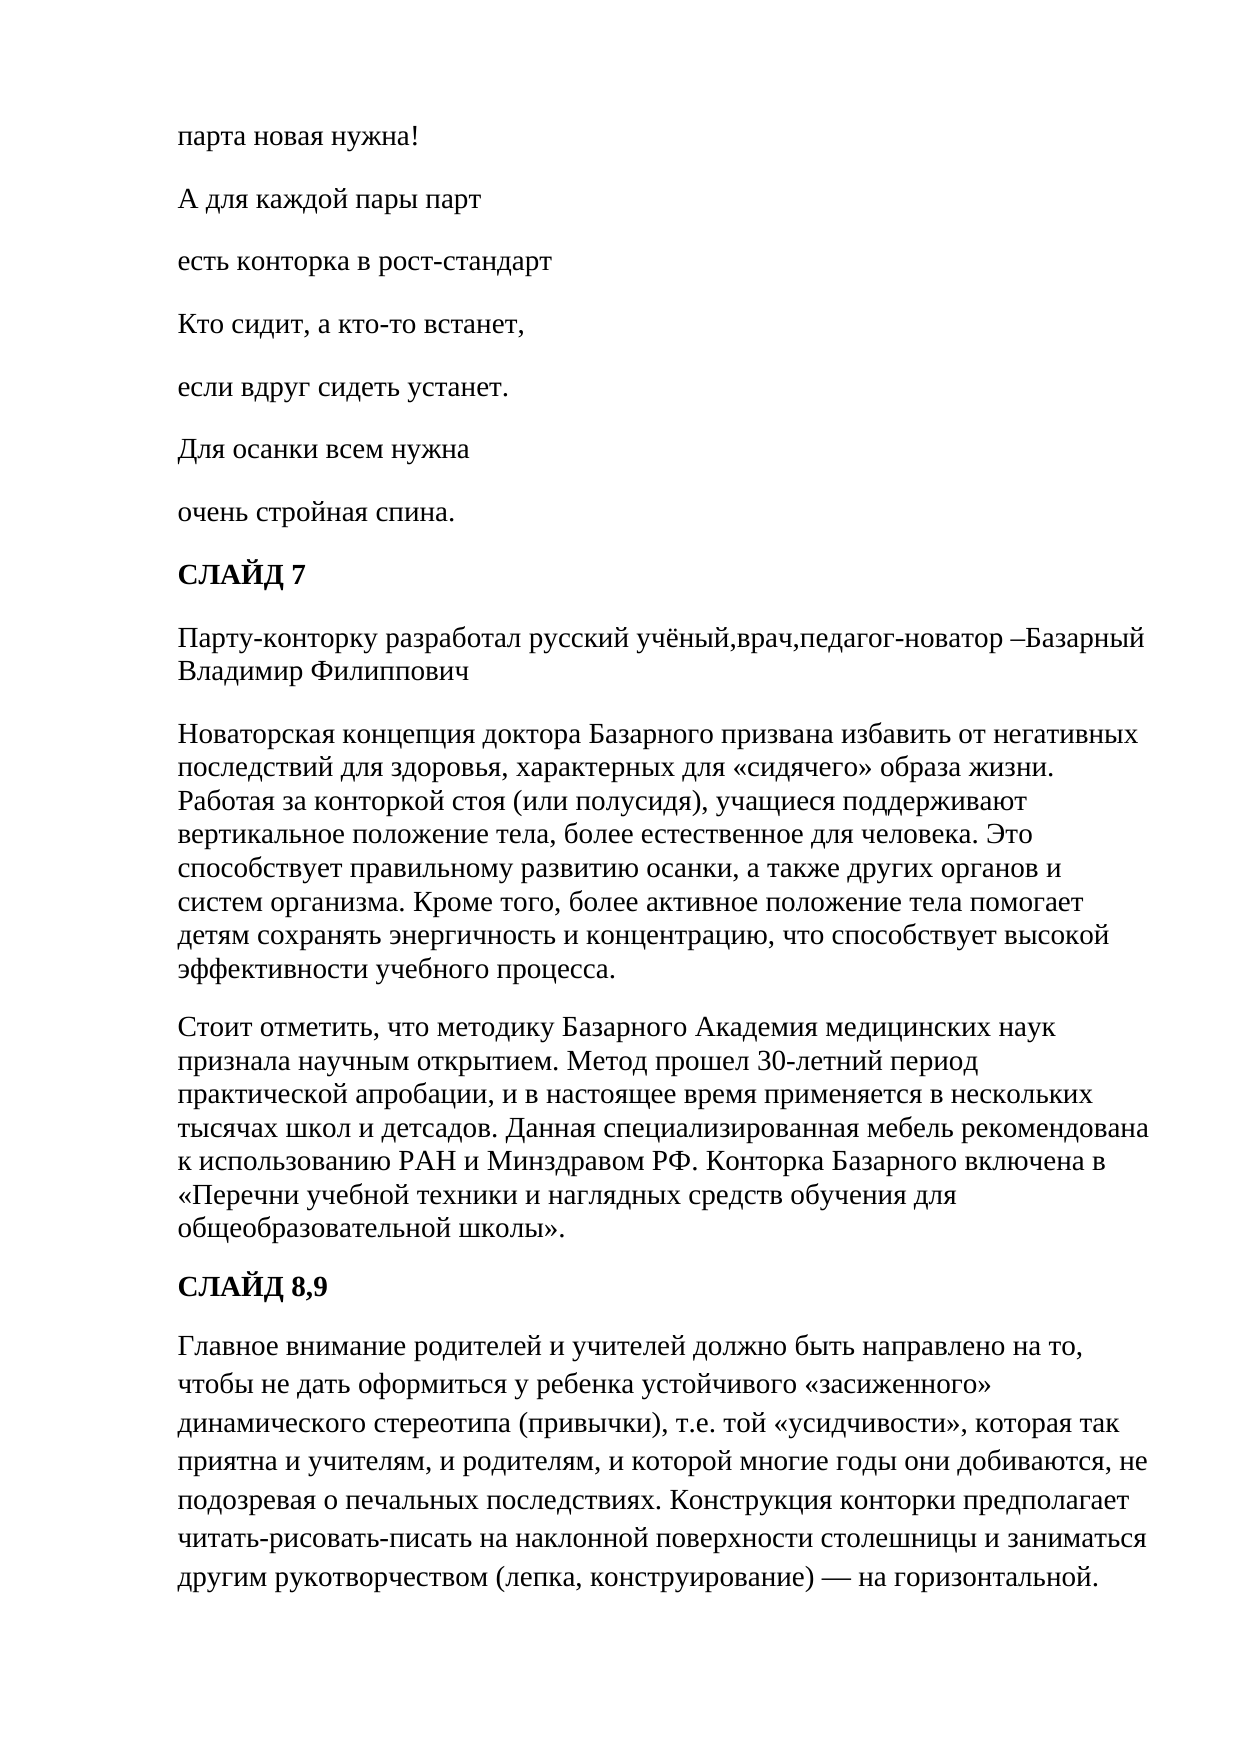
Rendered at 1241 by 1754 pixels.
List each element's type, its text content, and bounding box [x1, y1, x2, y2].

text очень стройная спина. [177, 494, 1152, 528]
text Новаторская концепция доктора Базарного призвана избавить от негативных последствий для здоровья, характерных для «сидячего» образа жизни. Работая за конторкой стоя (или полусидя), учащиеся поддерживают вертикальное положение тела, более естественное для человека. Это способствует правильному развитию осанки, а также других органов и систем организма. Кроме того, более активное положение тела помогает детям сохранять энергичность и концентрацию, что способствует высокой эффективности учебного процесса. [177, 716, 1152, 984]
text парта новая нужна! [177, 118, 1152, 152]
text Кто сидит, а кто-то встанет, [177, 306, 1152, 340]
text СЛАЙД 8,9 [177, 1269, 1152, 1303]
text есть конторка в рост-стандарт [177, 243, 1152, 277]
text СЛАЙД 7 [177, 557, 1152, 591]
text Для осанки всем нужна [177, 432, 1152, 465]
text Стоит отметить, что методику Базарного Академия медицинских наук признала научным открытием. Метод прошел 30-летний период практической апробации, и в настоящее время применяется в нескольких тысячах школ и детсадов. Данная специализированная мебель рекомендована к использованию РАН и Минздравом РФ. Конторка Базарного включена в «Перечни учебной техники и наглядных средств обучения для общеобразовательной школы». [177, 1009, 1152, 1244]
text если вдруг сидеть устанет. [177, 369, 1152, 402]
text А для каждой пары парт [177, 181, 1152, 214]
text Парту-конторку разработал русский учёный,врач,педагог-новатор –Базарный Владимир Филиппович [177, 620, 1152, 687]
text Главное внимание родителей и учителей должно быть направлено на то, чтобы не дать оформиться у ребенка устойчивого «засиженного» динамического стереотипа (привычки), т.е. той «усидчивости», которая так приятна и учителям, и родителям, и которой многие годы они добиваются, не подозревая о печальных последствиях. Конструкция конторки предполагает читать-рисовать-писать на наклонной поверхности столешницы и заниматься другим рукотворчеством (лепка, конструирование) — на горизонтальной. [177, 1328, 1152, 1592]
